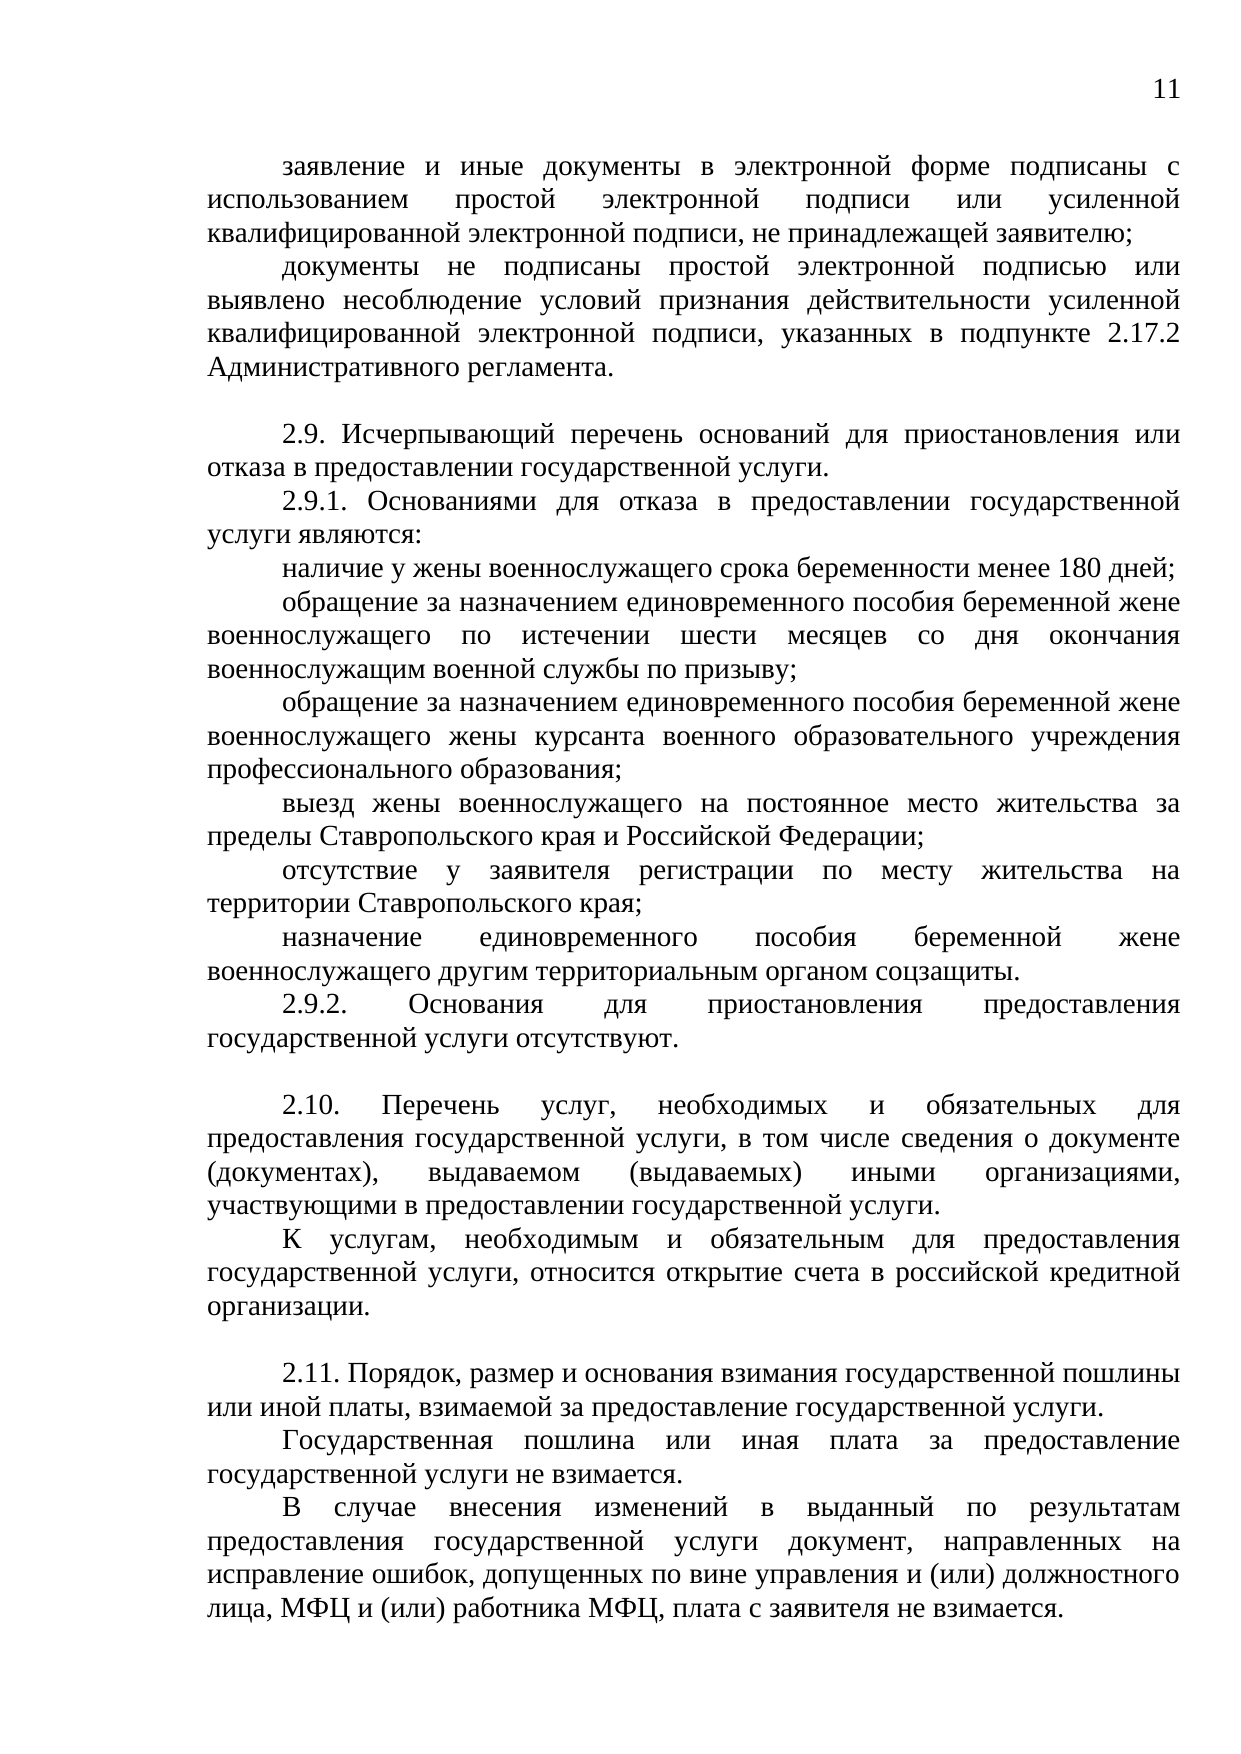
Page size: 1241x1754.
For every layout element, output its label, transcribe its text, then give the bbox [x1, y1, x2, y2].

text обращение за назначением единовременного пособия беременной жене военнослужащего по истечении шести месяцев со дня окончания военнослужащим военной службы по призыву; [207, 584, 1181, 684]
text выезд жены военнослужащего на постоянное место жительства за пределы Ставропольского края и Российской Федерации; [207, 785, 1181, 852]
text заявление и иные документы в электронной форме подписаны с использованием простой электронной подписи или усиленной квалифицированной электронной подписи, не принадлежащей заявителю; [207, 148, 1181, 248]
text 2.9.1. Основаниями для отказа в предоставлении государственной услуги являются: [207, 483, 1181, 550]
text 2.9. Исчерпывающий перечень оснований для приостановления или отказа в предоставлении государственной услуги. [207, 416, 1181, 483]
text обращение за назначением единовременного пособия беременной жене военнослужащего жены курсанта военного образовательного учреждения профессионального образования; [207, 684, 1181, 785]
text назначение единовременного пособия беременной жене военнослужащего другим территориальным органом соцзащиты. [207, 919, 1181, 986]
text отсутствие у заявителя регистрации по месту жительства на территории Ставропольского края; [207, 852, 1181, 919]
text наличие у жены военнослужащего срока беременности менее 180 дней; [207, 550, 1181, 584]
text В случае внесения изменений в выданный по результатам предоставления государственной услуги документ, направленных на исправление ошибок, допущенных по вине управления и (или) должностного лица, МФЦ и (или) работника МФЦ, плата с заявителя не взимается. [207, 1489, 1181, 1623]
text 2.10. Перечень услуг, необходимых и обязательных для предоставления государственной услуги, в том числе сведения о документе (документах), выдаваемом (выдаваемых) иными организациями, участвующими в предоставлении государственной услуги. [207, 1087, 1181, 1221]
text К услугам, необходимым и обязательным для предоставления государственной услуги, относится открытие счета в российской кредитной организации. [207, 1221, 1181, 1322]
text 2.11. Порядок, размер и основания взимания государственной пошлины или иной платы, взимаемой за предоставление государственной услуги. [207, 1355, 1181, 1422]
text Государственная пошлина или иная плата за предоставление государственной услуги не взимается. [207, 1422, 1181, 1489]
text 2.9.2. Основания для приостановления предоставления государственной услуги отсутствуют. [207, 986, 1181, 1053]
text документы не подписаны простой электронной подписью или выявлено несоблюдение условий признания действительности усиленной квалифицированной электронной подписи, указанных в подпункте 2.17.2 Административного регламента. [207, 248, 1181, 382]
